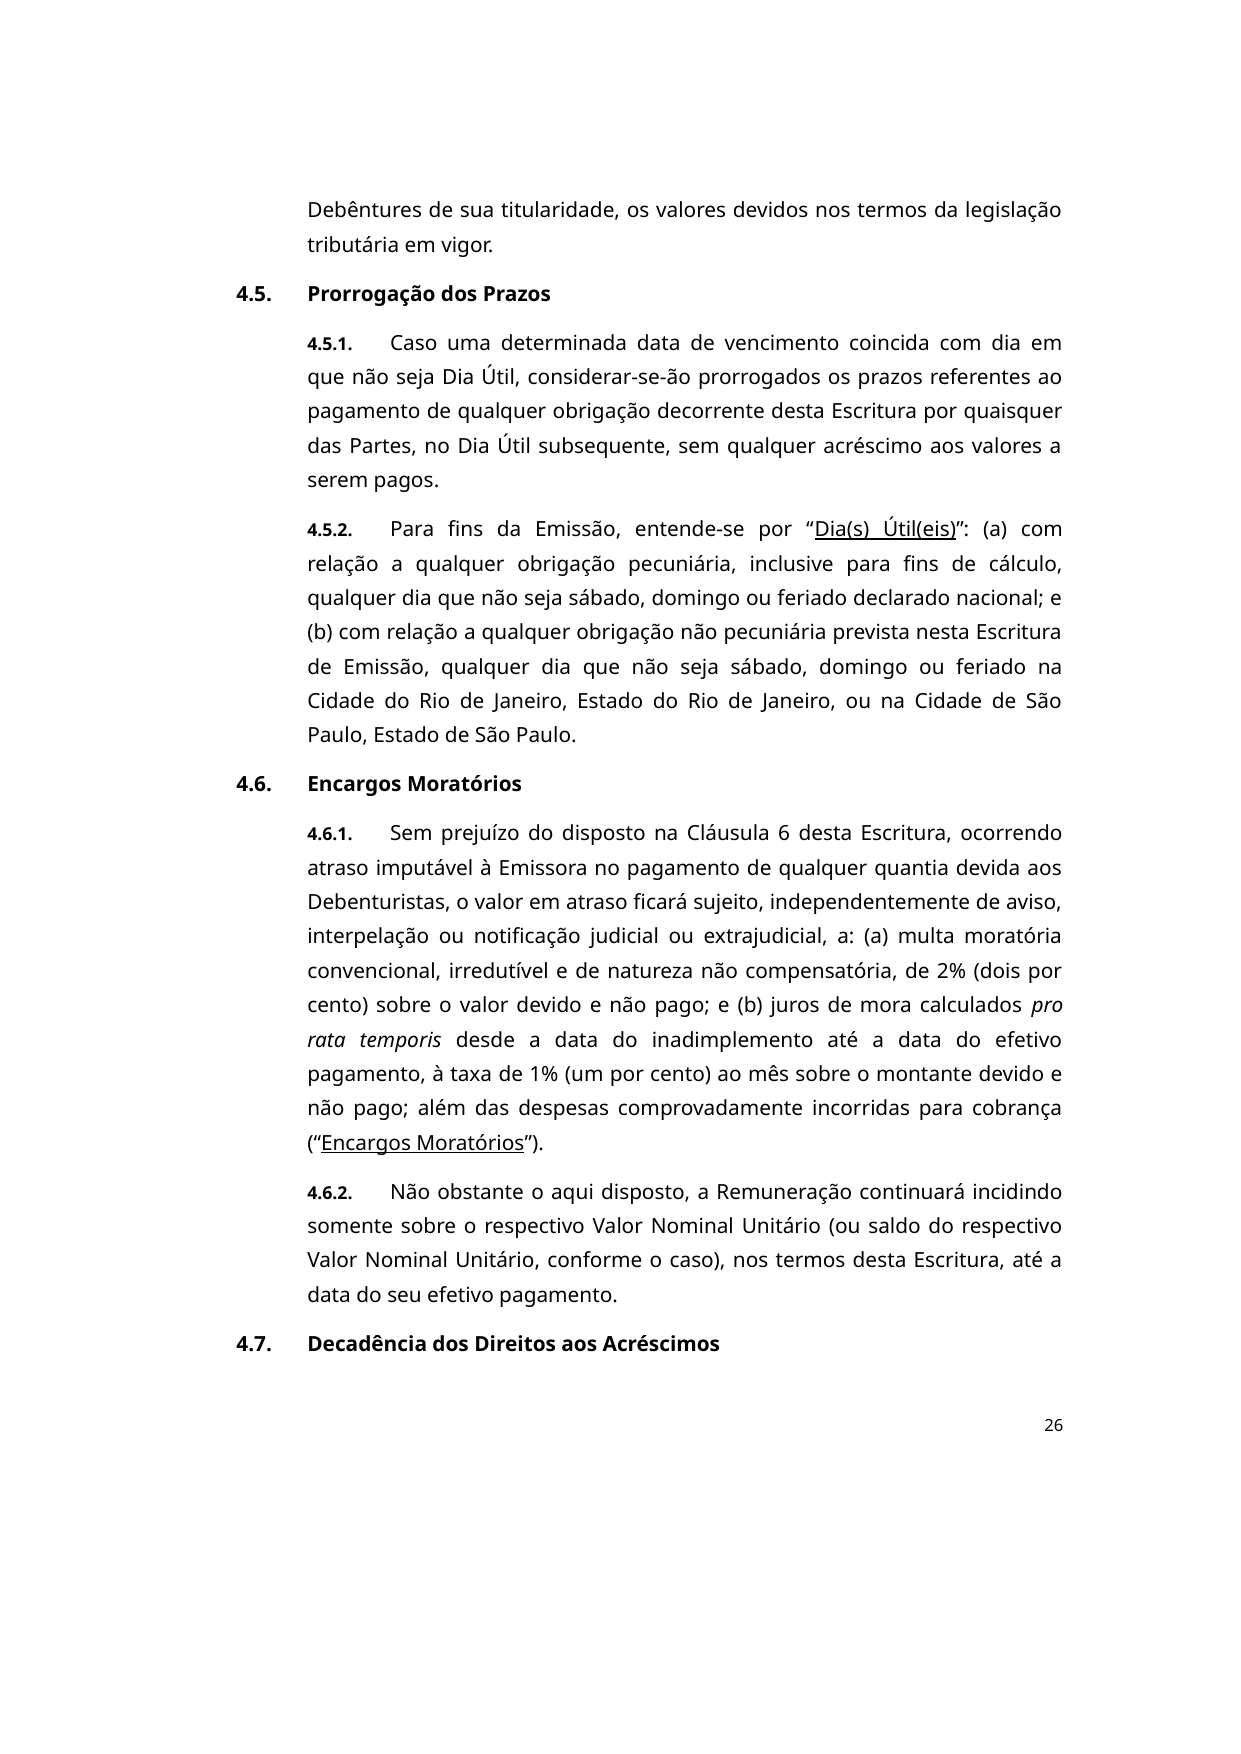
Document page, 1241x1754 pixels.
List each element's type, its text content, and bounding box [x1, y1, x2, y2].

text Caso uma determinada data de vencimento coincida com dia em que não seja Dia Útil, considerar-se-ão prorrogados os prazos referentes ao pagamento de qualquer obrigação decorrente desta Escritura por quaisquer das Partes, no Dia Útil subsequente, sem qualquer acréscimo aos valores a serem pagos. [307, 328, 1063, 494]
text Prorrogação dos Prazos [236, 279, 1063, 307]
text Encargos Moratórios [236, 769, 1063, 798]
text Para fins da Emissão, entende-se por “Dia(s) Útil(eis)”: (a) com relação a qualquer obrigação pecuniária, inclusive para fins de cálculo, qualquer dia que não seja sábado, domingo ou feriado declarado nacional; e (b) com relação a qualquer obrigação não pecuniária prevista nesta Escritura de Emissão, qualquer dia que não seja sábado, domingo ou feriado na Cidade do Rio de Janeiro, Estado do Rio de Janeiro, ou na Cidade de São Paulo, Estado de São Paulo. [307, 514, 1063, 749]
text Decadência dos Direitos aos Acréscimos [236, 1329, 1063, 1357]
text Sem prejuízo do disposto na Cláusula 6 desta Escritura, ocorrendo atraso imputável à Emissora no pagamento de qualquer quantia devida aos Debenturistas, o valor em atraso ficará sujeito, independentemente de aviso, interpelação ou notificação judicial ou extrajudicial, a: (a) multa moratória convencional, irredutível e de natureza não compensatória, de 2% (dois por cento) sobre o valor devido e não pago; e (b) juros de mora calculados pro rata temporis desde a data do inadimplemento até a data do efetivo pagamento, à taxa de 1% (um por cento) ao mês sobre o montante devido e não pago; além das despesas comprovadamente incorridas para cobrança (“Encargos Moratórios”). [307, 818, 1063, 1156]
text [307, 196, 1063, 258]
text Não obstante o aqui disposto, a Remuneração continuará incidindo somente sobre o respectivo Valor Nominal Unitário (ou saldo do respectivo Valor Nominal Unitário, conforme o caso), nos termos desta Escritura, até a data do seu efetivo pagamento. [307, 1177, 1063, 1308]
